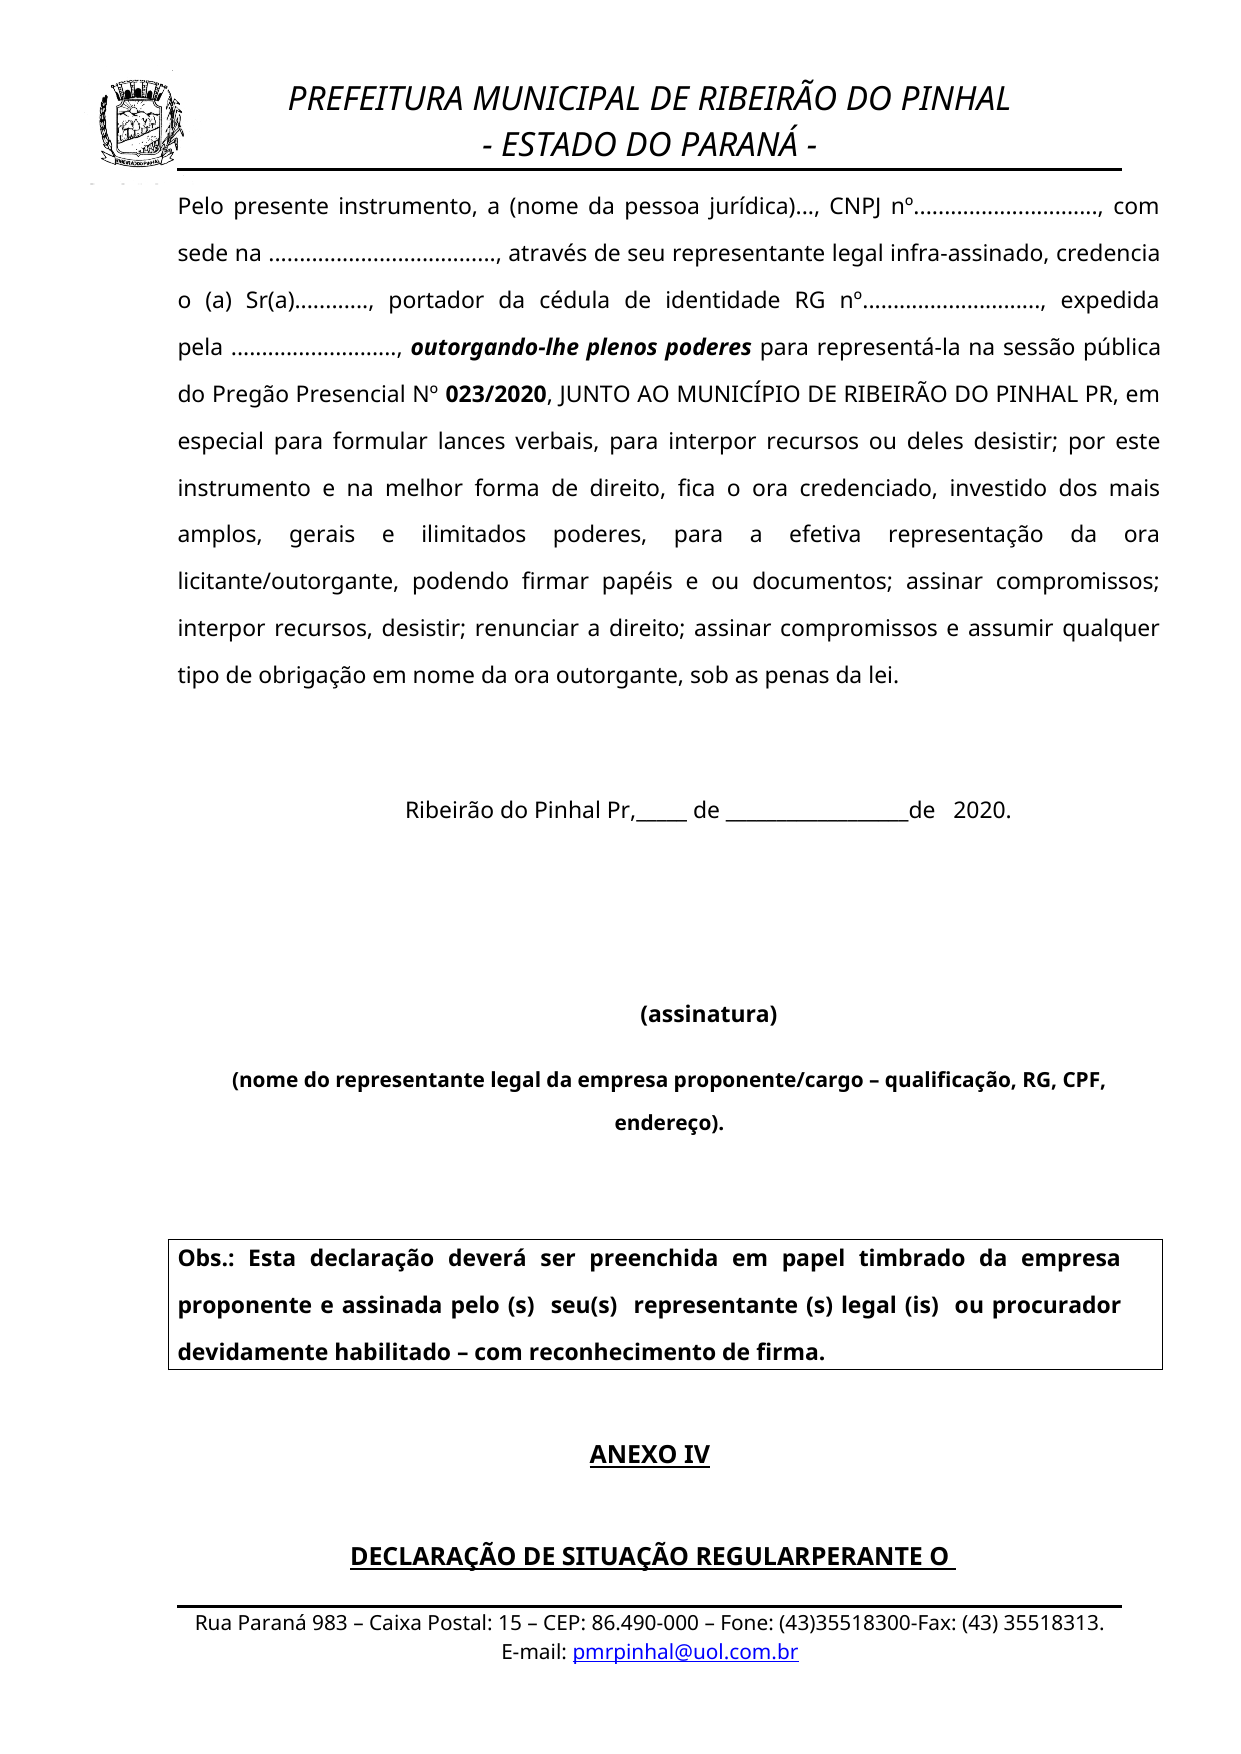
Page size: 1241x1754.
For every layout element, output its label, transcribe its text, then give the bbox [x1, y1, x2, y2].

text Ribeirão do Pinhal Pr,_____ de __________________de 2020. [295, 794, 1122, 826]
text Pelo presente instrumento, a (nome da pessoa jurídica)..., CNPJ nº.............................., com sede na ....................................., através de seu representante legal infra-assinado, credencia o (a) Sr(a)............, portador da cédula de identidade RG nº............................., expedida pela ..........................., outorgando-lhe plenos poderes para representá-la na sessão pública do Pregão Presencial Nº 023/2020, JUNTO AO MUNICÍPIO DE RIBEIRÃO DO PINHAL PR, em especial para formular lances verbais, para interpor recursos ou deles desistir; por este instrumento e na melhor forma de direito, fica o ora credenciado, investido dos mais amplos, gerais e ilimitados poderes, para a efetiva representação da ora licitante/outorgante, podendo firmar papéis e ou documentos; assinar compromissos; interpor recursos, desistir; renunciar a direito; assinar compromissos e assumir qualquer tipo de obrigação em nome da ora outorgante, sob as penas da lei. [177, 190, 1161, 690]
picture [83, 65, 202, 185]
title Obs.: Esta declaração deverá ser preenchida em papel timbrado da empresa proponente e assinada pelo (s) seu(s) representante (s) legal (is) ou procurador devidamente habilitado – com reconhecimento de firma. [169, 1240, 1162, 1369]
text (assinatura) [295, 997, 1122, 1029]
title ANEXO IV [177, 1437, 1122, 1471]
title DECLARAÇÃO DE SITUAÇÃO REGULARPERANTE O [177, 1539, 1122, 1573]
text (nome do representante legal da empresa proponente/cargo – qualificação, RG, CPF, endereço). [177, 1065, 1161, 1136]
